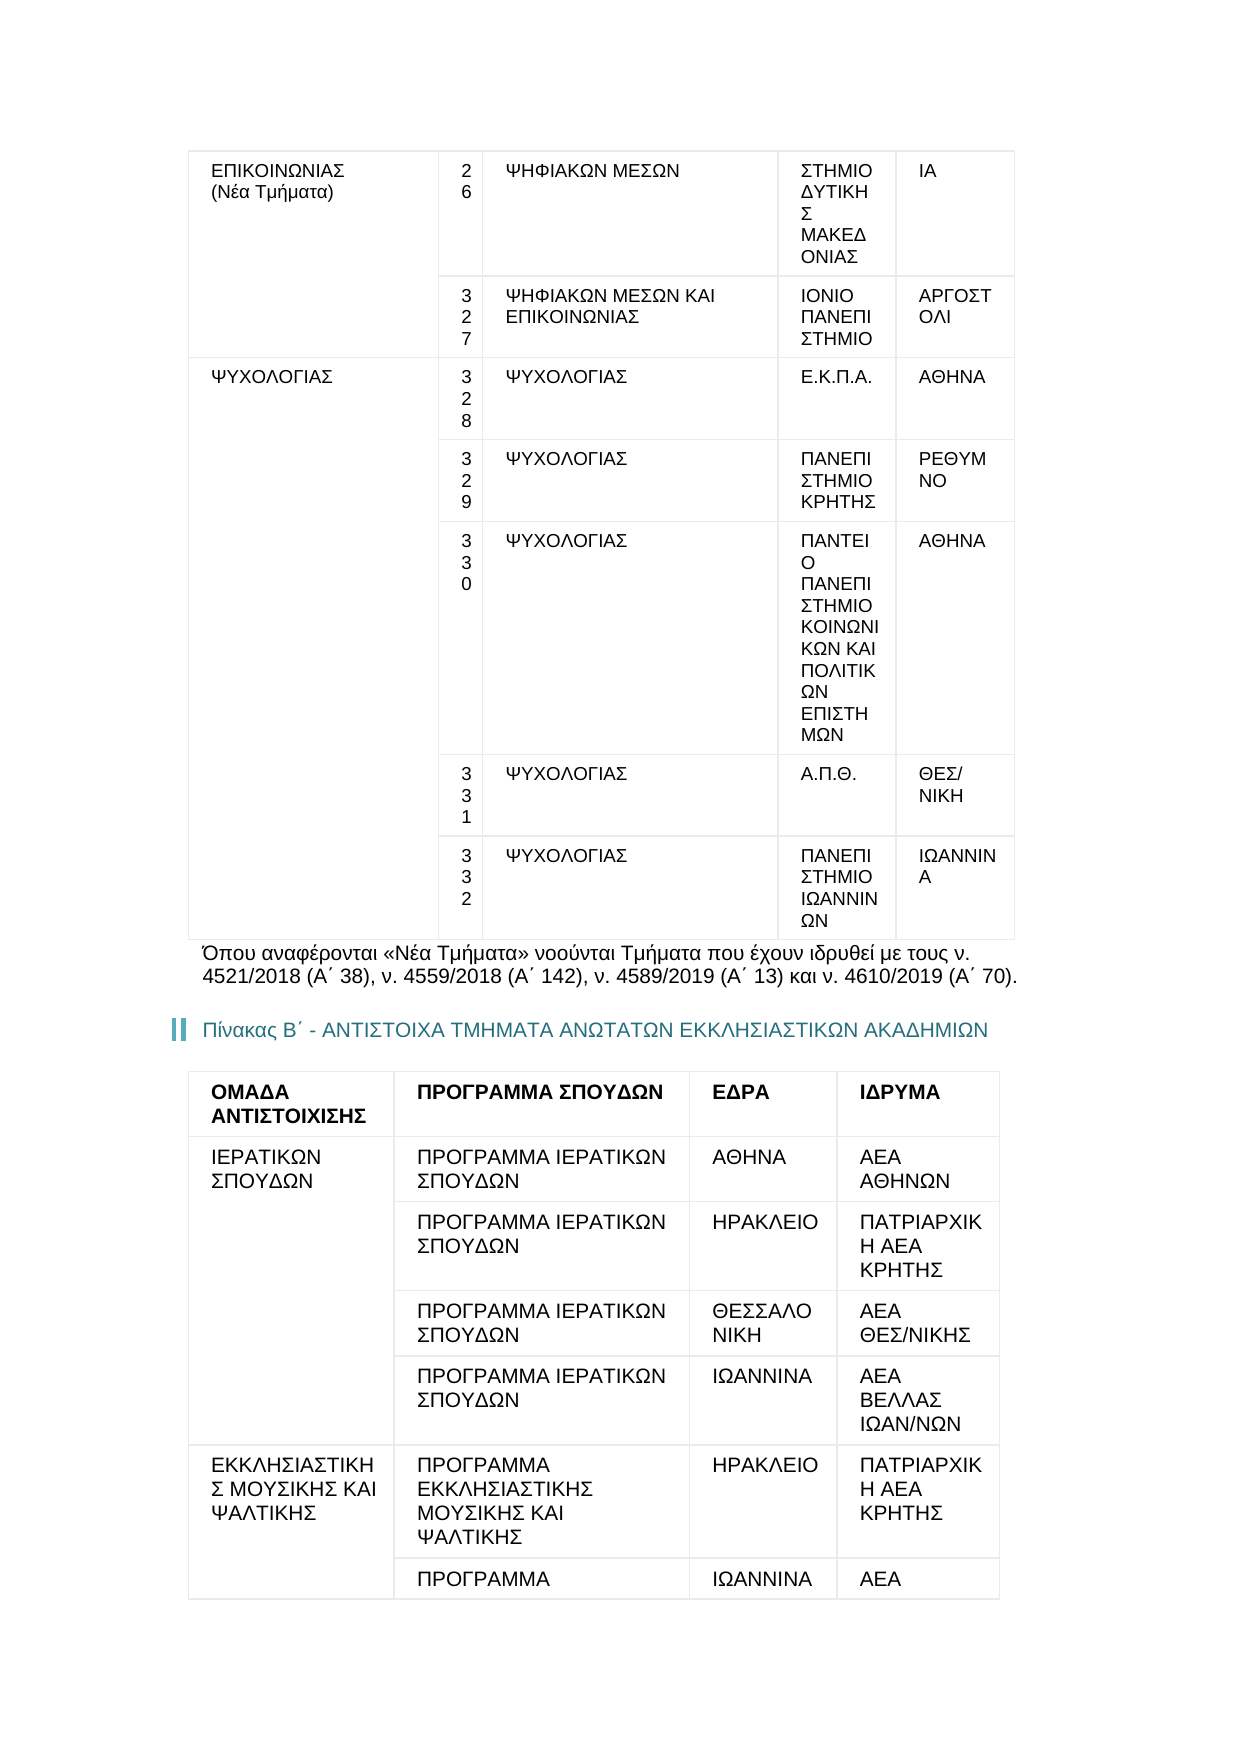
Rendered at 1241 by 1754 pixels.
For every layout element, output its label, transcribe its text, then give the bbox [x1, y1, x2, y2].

table_cell ΨΥΧΟΛΟΓΙΑΣ [483, 440, 777, 521]
table_cell ΑΕΑ ΘΕΣ/ΝΙΚΗΣ [838, 1291, 999, 1355]
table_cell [395, 1446, 689, 1557]
table_cell ΘΕΣ/ΝΙΚΗ [897, 755, 1014, 835]
table_cell Ε.Κ.Π.Α. [779, 358, 895, 439]
table_cell ΗΡΑΚΛΕΙΟ [690, 1446, 836, 1557]
table_cell ΠΡΟΓΡΑΜΜΑ ΙΕΡΑΤΙΚΩΝ ΣΠΟΥΔΩΝ [395, 1291, 689, 1355]
table_header ΟΜΑΔΑ ΑΝΤΙΣΤΟΙΧΙΣΗΣ [189, 1072, 393, 1136]
table_cell 330 [439, 522, 482, 753]
table_cell Α.Π.Θ. [779, 755, 895, 835]
table_cell ΨΥΧΟΛΟΓΙΑΣ [483, 358, 777, 439]
table_cell ΠΡΟΓΡΑΜΜΑ ΙΕΡΑΤΙΚΩΝ ΣΠΟΥΔΩΝ [395, 1357, 689, 1444]
table_cell ΚΑΣΤΟΡΙΑ [897, 152, 1014, 275]
table_cell ΡΕΘΥΜΝΟ [897, 440, 1014, 521]
table_cell ΠΑΝΕΠΙΣΤΗΜΙΟ ΙΩΑΝΝΙΝΩΝ [779, 837, 895, 939]
table_cell ΑΕΑ ΒΕΛΛΑΣ ΙΩΑΝ/ΝΩΝ [838, 1559, 999, 1598]
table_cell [779, 152, 895, 275]
text Όπου αναφέρονται «Νέα Τμήματα» νοούνται Τμήματα που έχουν ιδρυθεί με τους ν. 4521/2018 (Α΄ 38), ν. 4559/2018 (Α΄ 142), ν. 4589/2019 (Α΄ 13) και ν. 4610/2019 (Α΄ 70). [202, 940, 1044, 988]
table_cell ΠΑΝΕΠΙΣΤΗΜΙΟ ΚΡΗΤΗΣ [779, 440, 895, 521]
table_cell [395, 1559, 689, 1598]
table_cell ΨΥΧΟΛΟΓΙΑΣ [483, 522, 777, 753]
table_cell ΠΑΝΤΕΙΟ ΠΑΝΕΠΙΣΤΗΜΙΟ ΚΟΙΝΩΝΙΚΩΝ KAI ΠΟΛΙΤΙΚΩΝ ΕΠΙΣΤΗΜΩΝ [779, 522, 895, 753]
table_cell ΙΩΑΝΝΙΝΑ [897, 837, 1014, 939]
table_cell ΠΡΟΓΡΑΜΜΑ ΙΕΡΑΤΙΚΩΝ ΣΠΟΥΔΩΝ [395, 1137, 689, 1201]
table_cell ΨΥΧΟΛΟΓΙΑΣ [483, 755, 777, 835]
table_cell ΨΥΧΟΛΟΓΙΑΣ [189, 358, 438, 939]
table_cell ΑΘΗΝΑ [690, 1137, 836, 1201]
table_cell ΑΕΑ ΑΘΗΝΩΝ [838, 1137, 999, 1201]
table_cell ΨΥΧΟΛΟΓΙΑΣ [483, 837, 777, 939]
table_cell ΙΩΑΝΝΙΝΑ [690, 1357, 836, 1444]
table_cell ΕΚΚΛΗΣΙΑΣΤΙΚΗΣ ΜΟΥΣΙΚΗΣ ΚΑΙ ΨΑΛΤΙΚΗΣ [189, 1446, 393, 1598]
table_cell ΑΡΓΟΣΤΟΛΙ [897, 277, 1014, 357]
table_cell ΙΩΑΝΝΙΝΑ [690, 1559, 836, 1598]
table_cell ΑΘΗΝΑ [897, 358, 1014, 439]
table_cell ΘΕΣΣΑΛΟΝΙΚΗ [690, 1291, 836, 1355]
table_cell 326 [439, 152, 482, 275]
table_cell ΙΟΝΙΟ ΠΑΝΕΠΙΣΤΗΜΙΟ [779, 277, 895, 357]
table_header ΠΡΟΓΡΑΜΜΑ ΣΠΟΥΔΩΝ [395, 1072, 689, 1136]
table_cell ΠΑΤΡΙΑΡΧΙΚΗ ΑΕΑ ΚΡΗΤΗΣ [838, 1202, 999, 1290]
table_cell 331 [439, 755, 482, 835]
table_cell ΑΘΗΝΑ [897, 522, 1014, 753]
table_cell 327 [439, 277, 482, 357]
text Πίνακας Β΄ - ΑΝΤΙΣΤΟΙΧΑ ΤΜΗΜΑΤΑ ΑΝΩΤΑΤΩΝ ΕΚΚΛΗΣΙΑΣΤΙΚΩΝ ΑΚΑΔΗΜΙΩΝ [172, 1017, 1044, 1041]
table_cell ΗΡΑΚΛΕΙΟ [690, 1202, 836, 1290]
table_cell ΠΑΤΡΙΑΡΧΙΚΗ ΑΕΑ ΚΡΗΤΗΣ [838, 1446, 999, 1557]
table_header ΕΔΡΑ [690, 1072, 836, 1136]
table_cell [483, 152, 777, 275]
table_cell ΨΗΦΙΑΚΩΝ ΜΕΣΩΝ ΚΑΙ ΕΠΙΚΟΙΝΩΝΙΑΣ [483, 277, 777, 357]
table_cell ΠΡΟΓΡΑΜΜΑ ΙΕΡΑΤΙΚΩΝ ΣΠΟΥΔΩΝ [395, 1202, 689, 1290]
table_cell 329 [439, 440, 482, 521]
table_cell ΙΕΡΑΤΙΚΩΝ ΣΠΟΥΔΩΝ [189, 1137, 393, 1444]
table_cell ΑΕΑ ΒΕΛΛΑΣ ΙΩΑΝ/ΝΩΝ [838, 1357, 999, 1444]
table_cell 332 [439, 837, 482, 939]
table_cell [189, 152, 438, 357]
table_cell 328 [439, 358, 482, 439]
table_header ΙΔΡΥΜΑ [838, 1072, 999, 1136]
